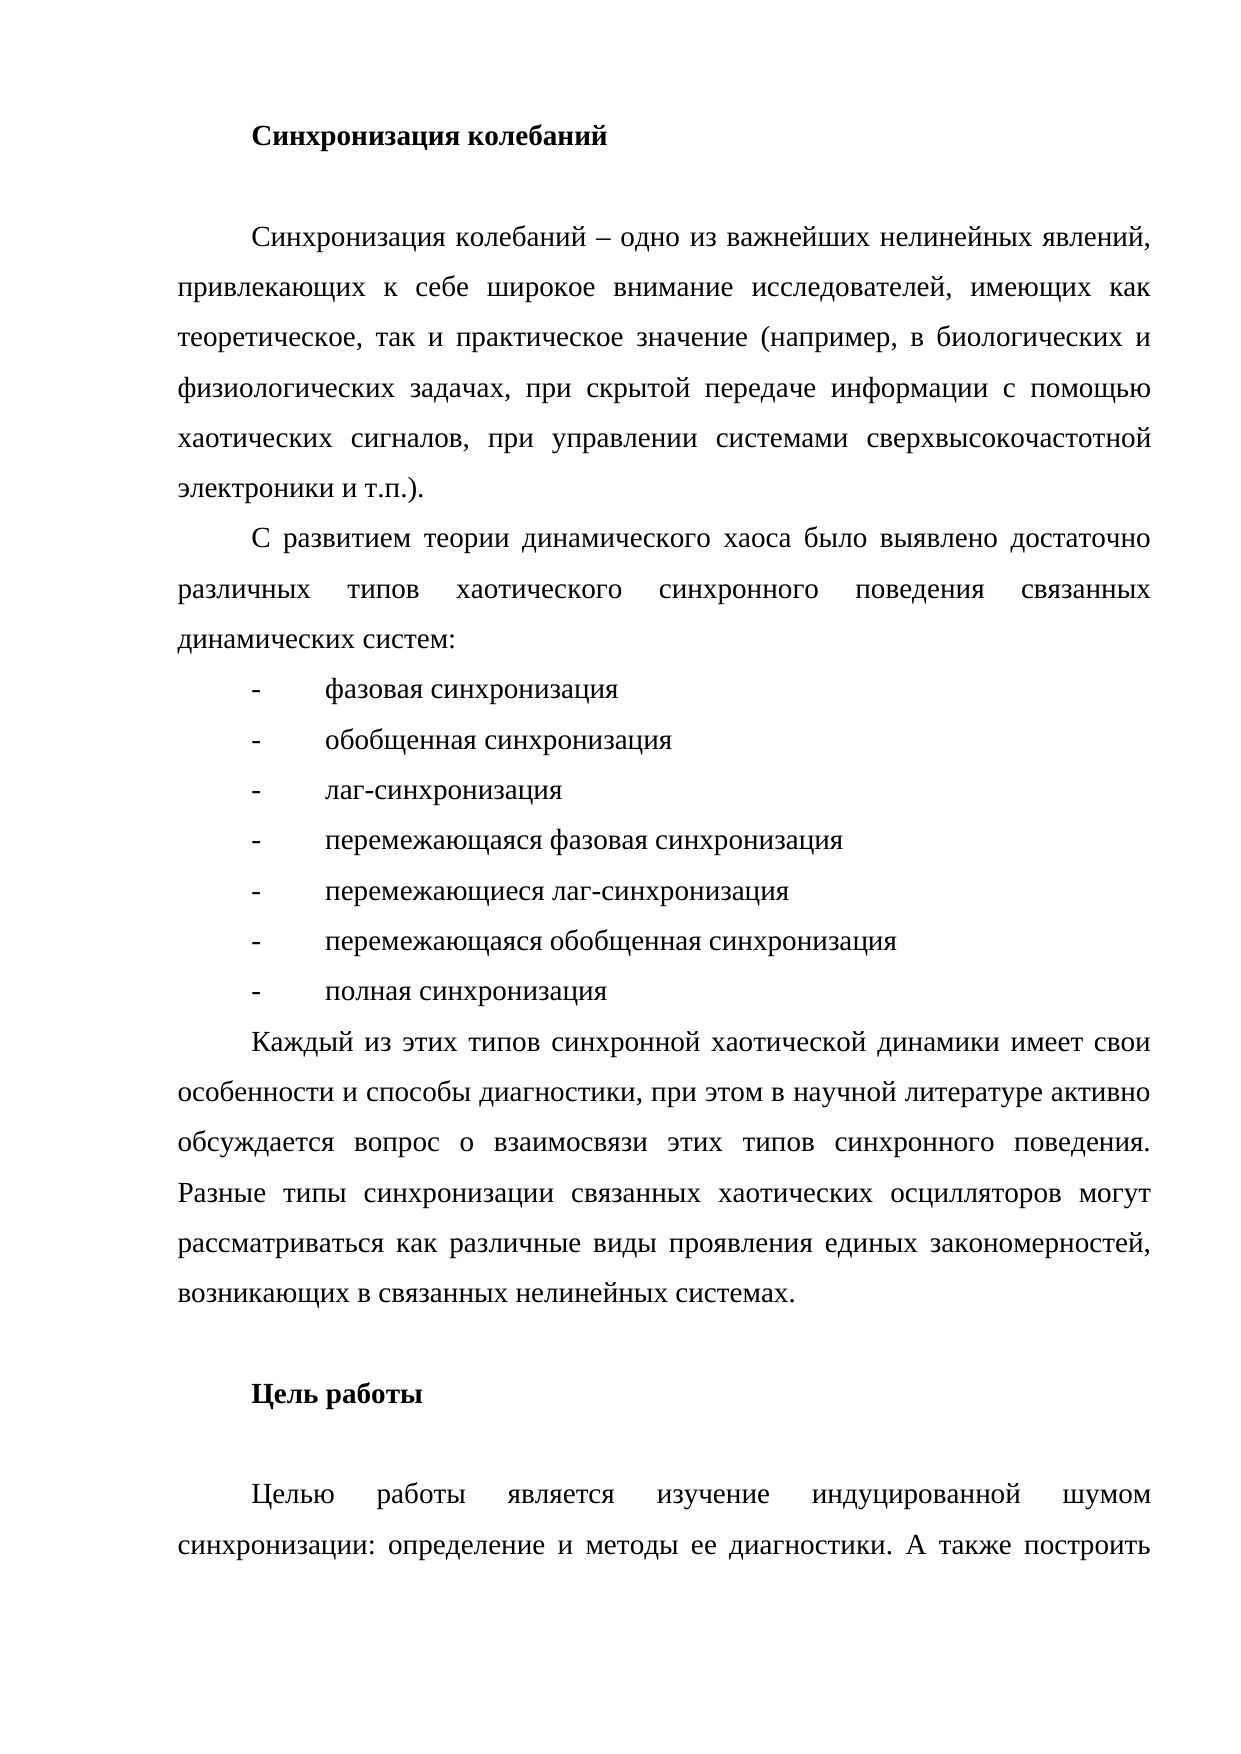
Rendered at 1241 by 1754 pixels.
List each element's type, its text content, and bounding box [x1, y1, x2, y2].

text Цель работы [177, 1376, 1152, 1409]
list обобщенная синхронизация [177, 722, 1152, 755]
list перемежающаяся фазовая синхронизация [177, 822, 1152, 856]
list перемежающаяся обобщенная синхронизация [177, 923, 1152, 957]
text Синхронизация колебаний [177, 118, 1152, 152]
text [177, 1477, 1152, 1560]
list перемежающиеся лаг-синхронизация [177, 873, 1152, 906]
text С развитием теории динамического хаоса было выявлено достаточно различных типов хаотического синхронного поведения связанных динамических систем: [177, 521, 1152, 655]
list полная синхронизация [177, 973, 1152, 1007]
list лаг-синхронизация [177, 772, 1152, 806]
list фазовая синхронизация [177, 672, 1152, 705]
text Синхронизация колебаний – одно из важнейших нелинейных явлений, привлекающих к себе широкое внимание исследователей, имеющих как теоретическое, так и практическое значение (например, в биологических и физиологических задачах, при скрытой передаче информации с помощью хаотических сигналов, при управлении системами сверхвысокочастотной электроники и т.п.). [177, 219, 1152, 504]
text Каждый из этих типов синхронной хаотической динамики имеет свои особенности и способы диагностики, при этом в научной литературе активно обсуждается вопрос о взаимосвязи этих типов синхронного поведения. Разные типы синхронизации связанных хаотических осцилляторов могут рассматриваться как различные виды проявления единых закономерностей, возникающих в связанных нелинейных системах. [177, 1024, 1152, 1309]
